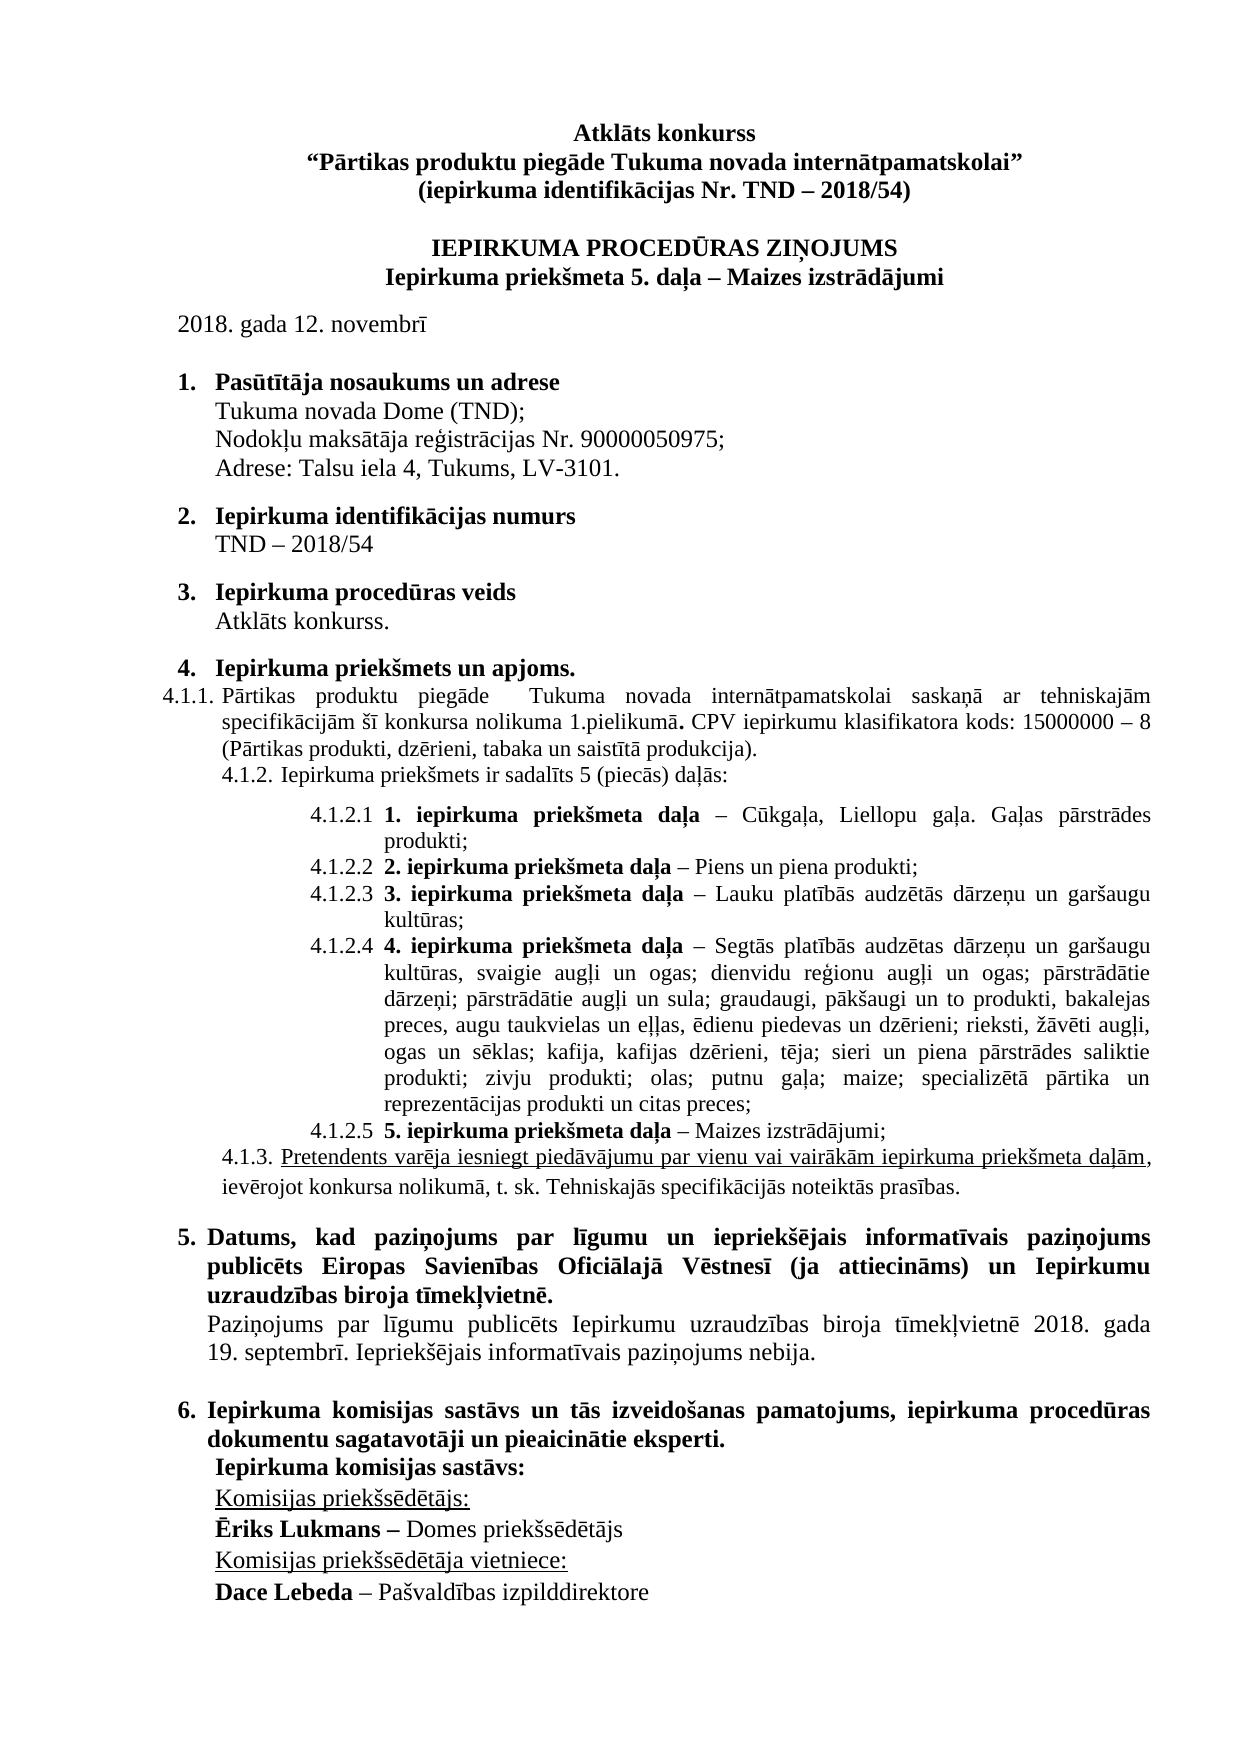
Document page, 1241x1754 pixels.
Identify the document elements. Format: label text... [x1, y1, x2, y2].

list Iepirkuma komisijas sastāvs un tās izveidošanas pamatojums, iepirkuma procedūras dokumentu sagatavotāji un pieaicinātie eksperti. [177, 1395, 1152, 1452]
text Ēriks Lukmans – Domes priekšsēdētājs [215, 1514, 1152, 1543]
list Datums, kad paziņojums par līgumu un iepriekšējais informatīvais paziņojums publicēts Eiropas Savienības Oficiālajā Vēstnesī (ja attiecināms) un Iepirkumu uzraudzības biroja tīmekļvietnē. [177, 1222, 1152, 1309]
text Tukuma novada Dome (TND); [177, 396, 1152, 424]
list Iepirkuma priekšmets ir sadalīts 5 (piecās) daļās: [222, 761, 1152, 787]
text Atklāts konkurss. [177, 606, 1152, 634]
list Pretendents varēja iesniegt piedāvājumu par vienu vai vairākām iepirkuma priekšmeta daļām, ievērojot konkursa nolikumā, t. sk. Tehniskajās specifikācijās noteiktās prasības. [222, 1143, 1152, 1200]
text TND – 2018/54 [177, 529, 1152, 558]
text Komisijas priekšsēdētāja vietniece: [177, 1546, 1152, 1574]
list 4. iepirkuma priekšmeta daļa – Segtās platībās audzētas dārzeņu un garšaugu kultūras, svaigie augļi un ogas; dienvidu reģionu augļi un ogas; pārstrādātie dārzeņi; pārstrādātie augļi un sula; graudaugi, pākšaugi un to produkti, bakalejas preces, augu taukvielas un eļļas, ēdienu piedevas un dzērieni; rieksti, žāvēti augļi, ogas un sēklas; kafija, kafijas dzērieni, tēja; sieri un piena pārstrādes saliktie produkti; zivju produkti; olas; putnu gaļa; maize; specializētā pārtika un reprezentācijas produkti un citas preces; [310, 932, 1152, 1117]
text IEPIRKUMA PROCEDŪRAS ZIŅOJUMS [177, 233, 1152, 262]
text 2018. gada 12. novembrī [177, 309, 1152, 338]
text Adrese: Talsu iela 4, Tukums, LV-3101. [177, 453, 1152, 482]
list Paziņojums par līgumu publicēts Iepirkumu uzraudzības biroja tīmekļvietnē 2018. gada 19. septembrī. Iepriekšējais informatīvais paziņojums nebija. [207, 1309, 1152, 1366]
text Nodokļu maksātāja reģistrācijas Nr. 90000050975; [177, 424, 1152, 453]
text Iepirkuma komisijas sastāvs: [177, 1452, 1152, 1481]
text Dace Lebeda – Pašvaldības izpilddirektore [177, 1577, 1152, 1605]
list Iepirkuma priekšmeta 5. daļa – Maizes izstrādājumi [177, 262, 1152, 291]
text Komisijas priekšsēdētājs: [177, 1483, 1152, 1512]
list Iepirkuma procedūras veids [177, 577, 1152, 606]
list Pasūtītāja nosaukums un adrese [177, 367, 1152, 396]
list Iepirkuma identifikācijas numurs [177, 501, 1152, 529]
list Iepirkuma priekšmets un apjoms. [177, 653, 1152, 682]
list 1. iepirkuma priekšmeta daļa – Cūkgaļa, Liellopu gaļa. Gaļas pārstrādes produkti; [310, 801, 1152, 853]
text (iepirkuma identifikācijas Nr. TND – 2018/54) [177, 176, 1152, 204]
text Atklāts konkurss [177, 118, 1152, 147]
text “Pārtikas produktu piegāde Tukuma novada internātpamatskolai” [177, 147, 1152, 176]
list 5. iepirkuma priekšmeta daļa – Maizes izstrādājumi; [310, 1117, 1152, 1143]
subtitle Pārtikas produktu piegāde Tukuma novada internātpamatskolai saskaņā ar tehniskajām specifikācijām šī konkursa nolikuma 1.pielikumā. CPV iepirkumu klasifikatora kods: 15000000 – 8 (Pārtikas produkti, dzērieni, tabaka un saistītā produkcija). [162, 682, 1152, 761]
list 2. iepirkuma priekšmeta daļa – Piens un piena produkti; [310, 853, 1152, 880]
list 3. iepirkuma priekšmeta daļa – Lauku platībās audzētās dārzeņu un garšaugu kultūras; [310, 880, 1152, 932]
